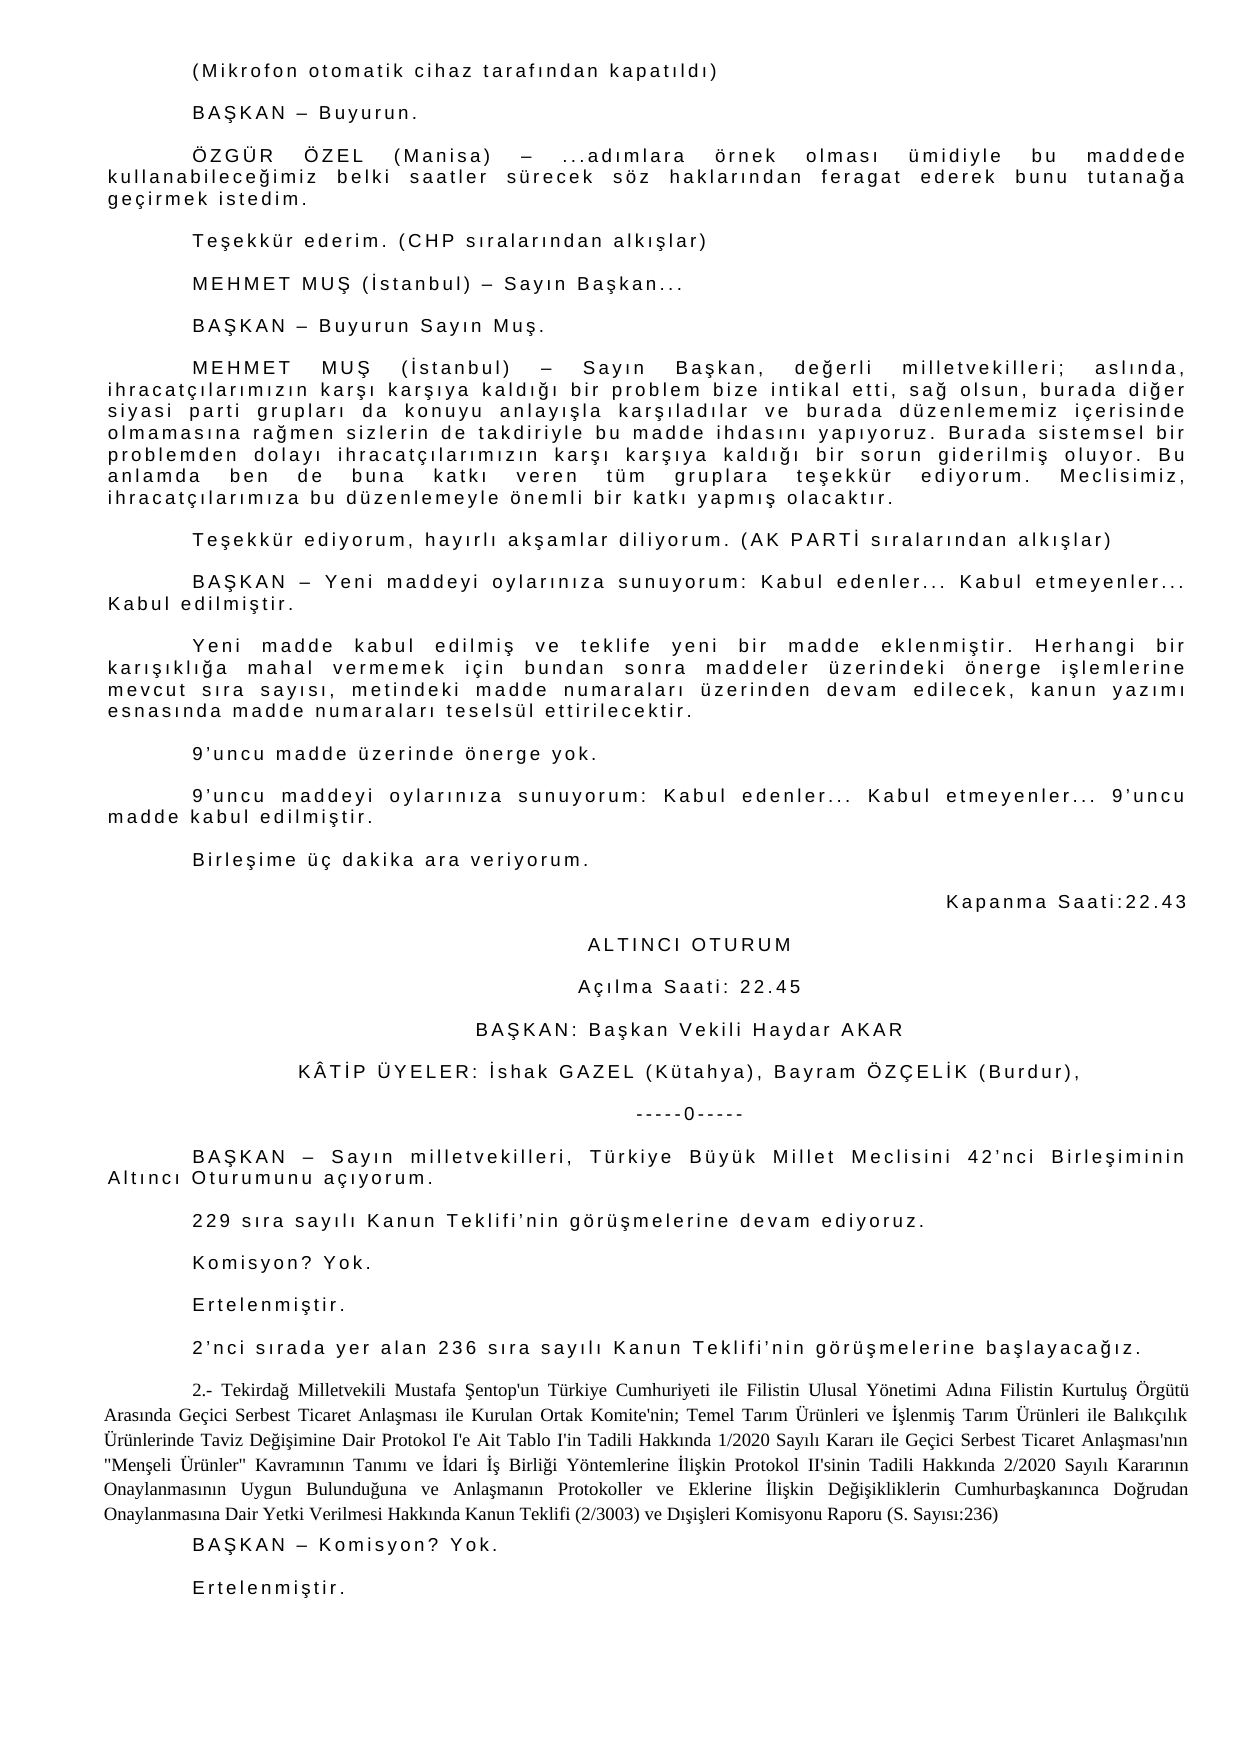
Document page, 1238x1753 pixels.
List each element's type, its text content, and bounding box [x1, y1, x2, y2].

text Birleşime üç dakika ara veriyorum. [108, 849, 1186, 870]
text MEHMET MUŞ (İstanbul) – Sayın Başkan... [108, 272, 1186, 294]
text ÖZGÜR ÖZEL (Manisa) – ...adımlara örnek olması ümidiyle bu maddede kullanabileceğimiz belki saatler sürecek söz haklarından feragat ederek bunu tutanağa geçirmek istedim. [108, 144, 1186, 209]
text (Mikrofon otomatik cihaz tarafından kapatıldı) [108, 60, 1186, 81]
text Kapanma Saati:22.43 [108, 891, 1186, 913]
text 9’uncu maddeyi oylarınıza sunuyorum: Kabul edenler... Kabul etmeyenler... 9’uncu madde kabul edilmiştir. [108, 785, 1186, 828]
text BAŞKAN – Sayın milletvekilleri, Türkiye Büyük Millet Meclisini 42’nci Birleşiminin Altıncı Oturumunu açıyorum. [108, 1146, 1186, 1189]
text Teşekkür ederim. (CHP sıralarından alkışlar) [108, 230, 1186, 252]
text BAŞKAN: Başkan Vekili Haydar AKAR [108, 1018, 1186, 1040]
text KÂTİP ÜYELER: İshak GAZEL (Kütahya), Bayram ÖZÇELİK (Burdur), [108, 1061, 1186, 1082]
text Ertelenmiştir. [108, 1294, 1186, 1316]
text BAŞKAN – Komisyon? Yok. [108, 1534, 1186, 1556]
text Teşekkür ediyorum, hayırlı akşamlar diliyorum. (AK PARTİ sıralarından alkışlar) [108, 529, 1186, 551]
text 2.- Tekirdağ Milletvekili Mustafa Şentop'un Türkiye Cumhuriyeti ile Filistin Ulusal Yönetimi Adına Filistin Kurtuluş Örgütü Arasında Geçici Serbest Ticaret Anlaşması ile Kurulan Ortak Komite'nin; Temel Tarım Ürünleri ve İşlenmiş Tarım Ürünleri ile Balıkçılık Ürünlerinde Taviz Değişimine Dair Protokol I'e Ait Tablo I'in Tadili Hakkında 1/2020 Sayılı Kararı ile Geçici Serbest Ticaret Anlaşması'nın "Menşeli Ürünler" Kavramının Tanımı ve İdari İş Birliği Yöntemlerine İlişkin Protokol II'sinin Tadili Hakkında 2/2020 Sayılı Kararının Onaylanmasının Uygun Bulunduğuna ve Anlaşmanın Protokoller ve Eklerine İlişkin Değişikliklerin Cumhurbaşkanınca Doğrudan Onaylanmasına Dair Yetki Verilmesi Hakkında Kanun Teklifi (2/3003) ve Dışişleri Komisyonu Raporu (S. Sayısı:236) [103, 1379, 1190, 1524]
text 229 sıra sayılı Kanun Teklifi’nin görüşmelerine devam ediyoruz. [108, 1209, 1186, 1231]
text BAŞKAN – Buyurun. [108, 102, 1186, 124]
text BAŞKAN – Yeni maddeyi oylarınıza sunuyorum: Kabul edenler... Kabul etmeyenler... Kabul edilmiştir. [108, 571, 1186, 614]
text Açılma Saati: 22.45 [108, 976, 1186, 997]
text ALTINCI OTURUM [108, 933, 1186, 955]
text Yeni madde kabul edilmiş ve teklife yeni bir madde eklenmiştir. Herhangi bir karışıklığa mahal vermemek için bundan sonra maddeler üzerindeki önerge işlemlerine mevcut sıra sayısı, metindeki madde numaraları üzerinden devam edilecek, kanun yazımı esnasında madde numaraları teselsül ettirilecektir. [108, 635, 1186, 722]
text MEHMET MUŞ (İstanbul) – Sayın Başkan, değerli milletvekilleri; aslında, ihracatçılarımızın karşı karşıya kaldığı bir problem bize intikal etti, sağ olsun, burada diğer siyasi parti grupları da konuyu anlayışla karşıladılar ve burada düzenlememiz içerisinde olmamasına rağmen sizlerin de takdiriyle bu madde ihdasını yapıyoruz. Burada sistemsel bir problemden dolayı ihracatçılarımızın karşı karşıya kaldığı bir sorun giderilmiş oluyor. Bu anlamda ben de buna katkı veren tüm gruplara teşekkür ediyorum. Meclisimiz, ihracatçılarımıza bu düzenlemeyle önemli bir katkı yapmış olacaktır. [108, 357, 1186, 508]
text -----0----- [108, 1103, 1186, 1125]
text BAŞKAN – Buyurun Sayın Muş. [108, 315, 1186, 336]
text 2’nci sırada yer alan 236 sıra sayılı Kanun Teklifi’nin görüşmelerine başlayacağız. [108, 1337, 1186, 1358]
text Ertelenmiştir. [108, 1576, 1186, 1598]
text 9’uncu madde üzerinde önerge yok. [108, 742, 1186, 764]
text Komisyon? Yok. [108, 1252, 1186, 1273]
